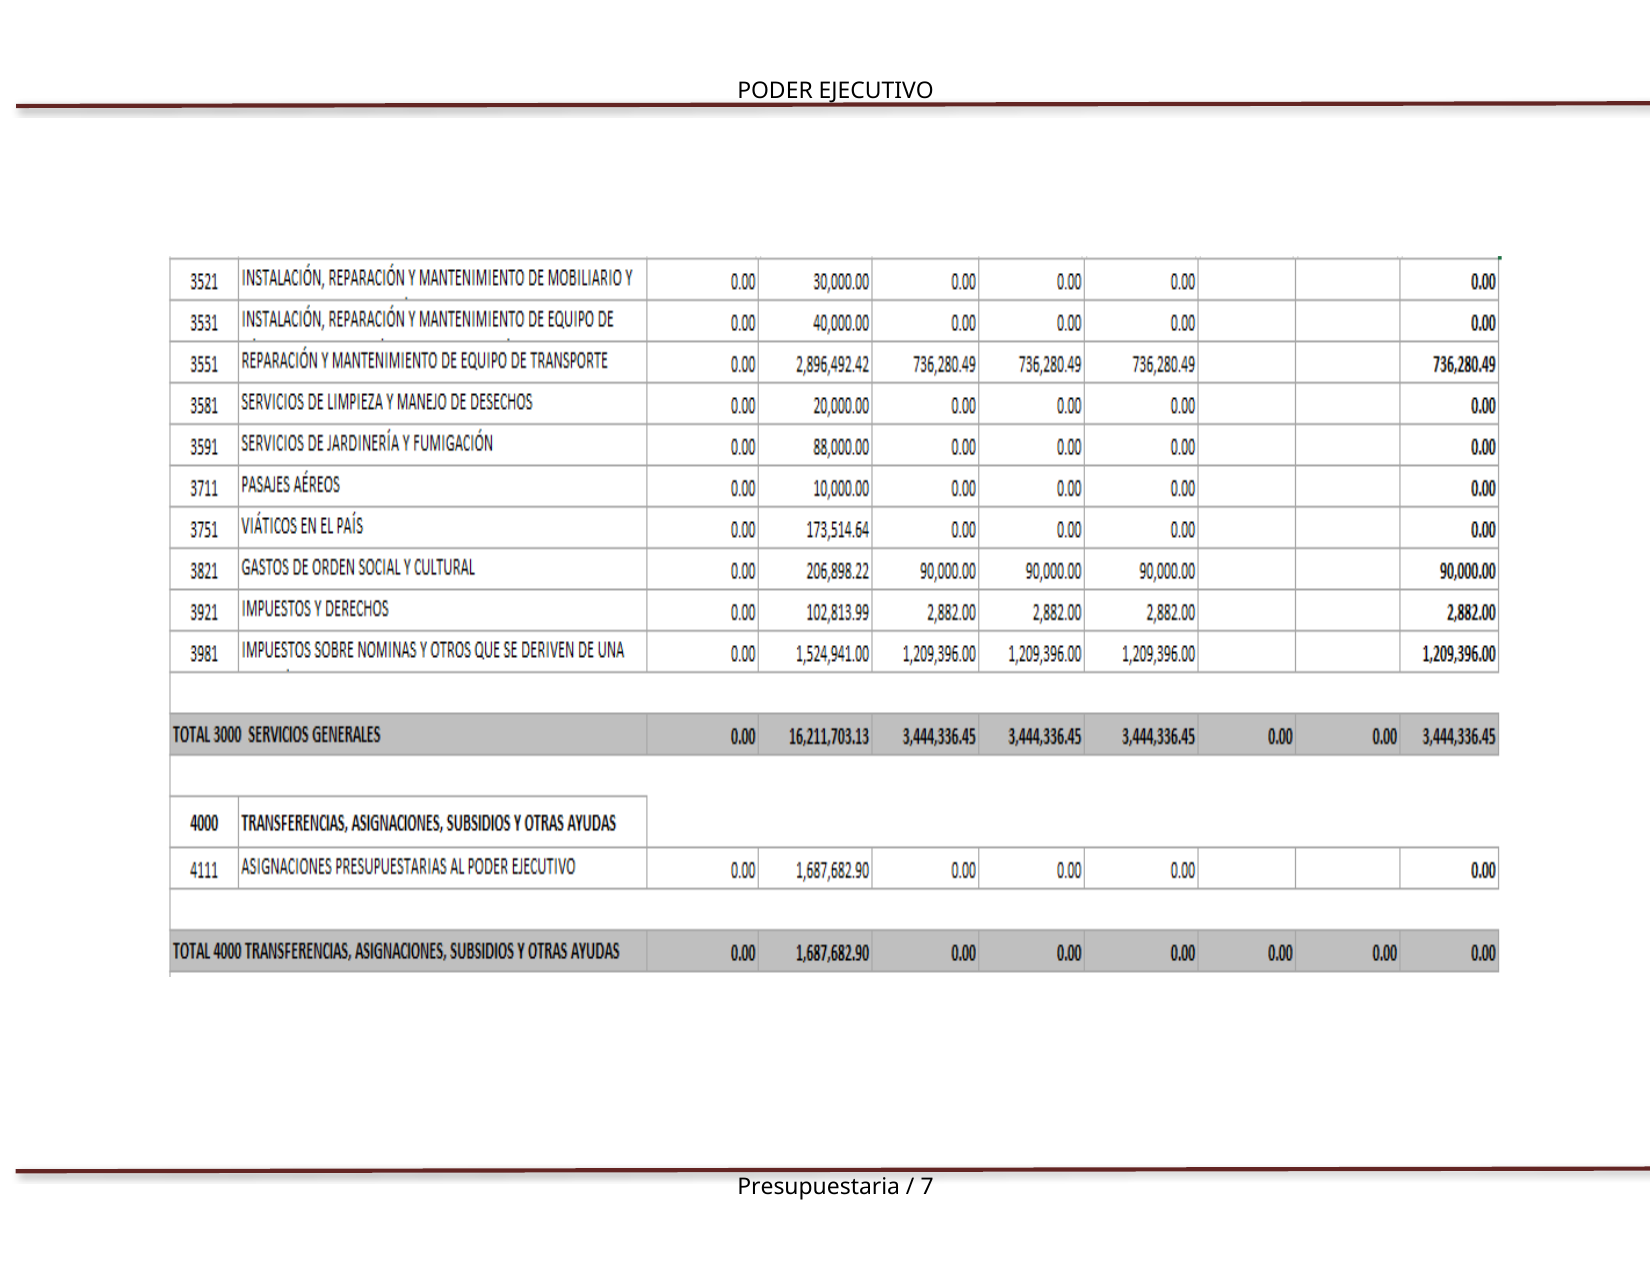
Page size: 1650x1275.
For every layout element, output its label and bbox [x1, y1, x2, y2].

picture [168, 256, 1502, 977]
